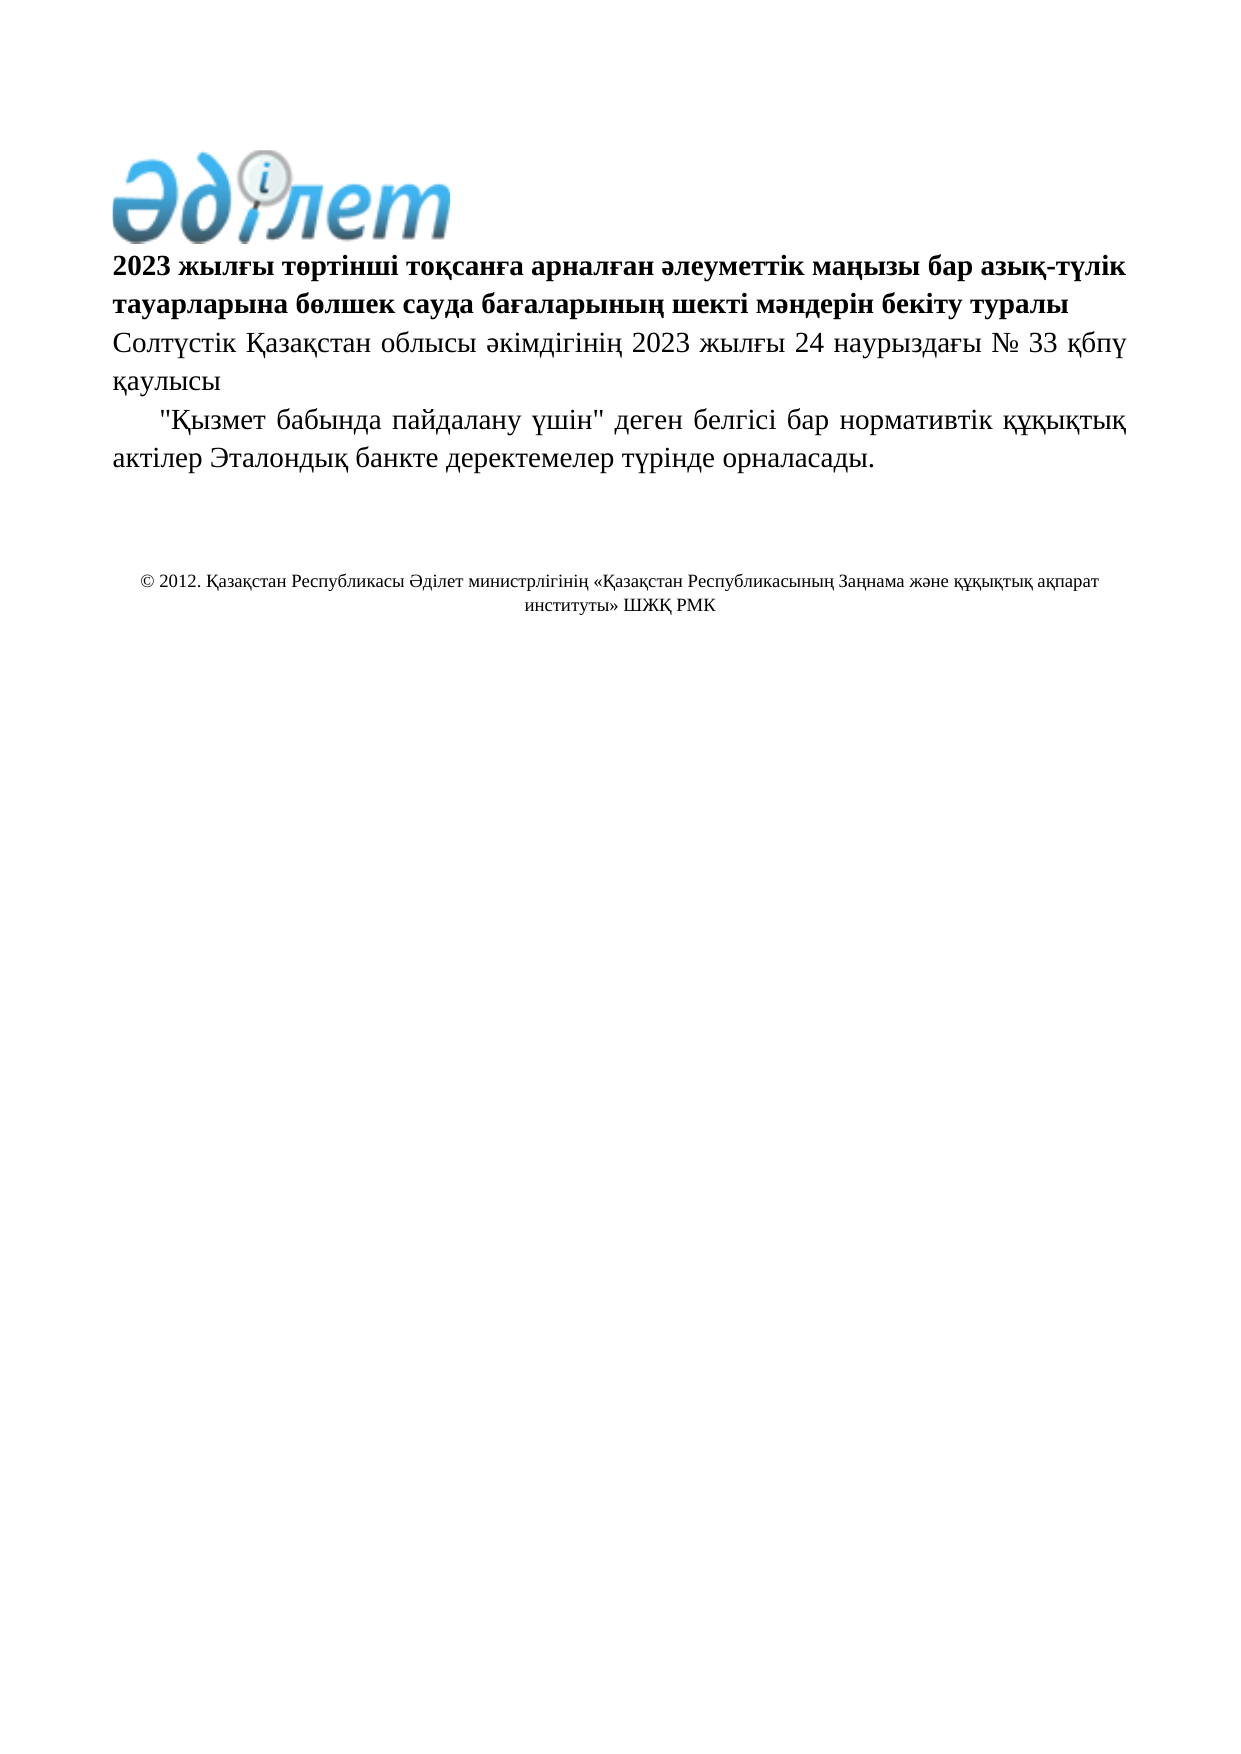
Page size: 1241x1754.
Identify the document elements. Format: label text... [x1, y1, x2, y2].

picture [112, 150, 451, 244]
text "Қызмет бабында пайдалану үшін" деген белгісі бар нормативтік құқықтық актілер Эталондық банкте деректемелер түрінде орналасады. [112, 402, 1128, 474]
text © 2012. Қазақстан Республикасы Әділет министрлігінің «Қазақстан Республикасының Заңнама және құқықтық ақпарат институты» ШЖҚ РМК [112, 569, 1128, 616]
text 2023 жылғы төртінші тоқсанға арналған әлеуметтік маңызы бар азық-түлік тауарларына бөлшек сауда бағаларының шекті мәндерін бекіту туралы [112, 248, 1128, 320]
text Солтүстік Қазақстан облысы әкімдігінің 2023 жылғы 24 наурыздағы № 33 қбпү қаулысы [112, 325, 1128, 397]
